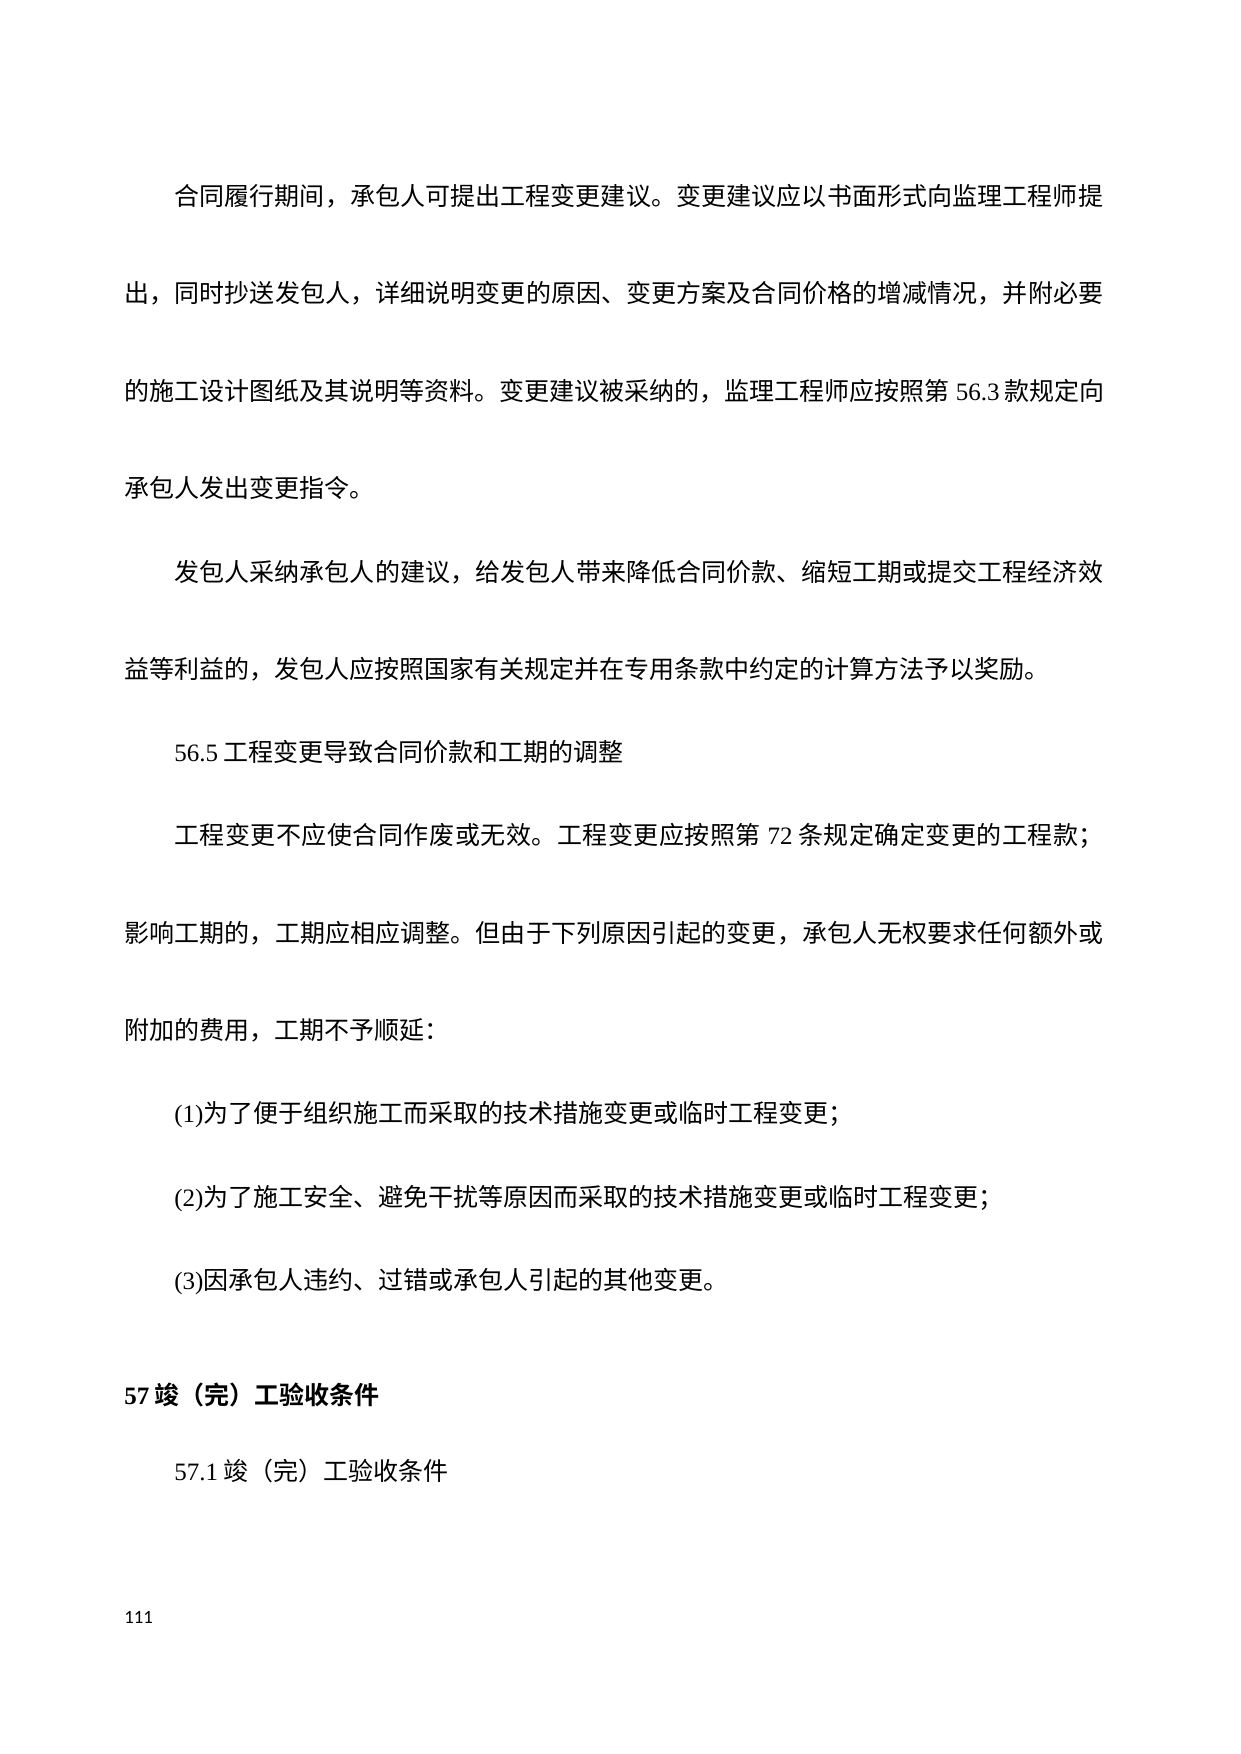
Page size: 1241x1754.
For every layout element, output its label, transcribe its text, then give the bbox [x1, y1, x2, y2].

text (2)为了施工安全、避免干扰等原因而采取的技术措施变更或临时工程变更； [124, 1163, 1104, 1228]
text 合同履行期间，承包人可提出工程变更建议。变更建议应以书面形式向监理工程师提出，同时抄送发包人，详细说明变更的原因、变更方案及合同价格的增减情况，并附必要的施工设计图纸及其说明等资料。变更建议被采纳的，监理工程师应按照第56.3款规定向承包人发出变更指令。 [124, 162, 1104, 519]
text 工程变更不应使合同作废或无效。工程变更应按照第72条规定确定变更的工程款；影响工期的，工期应相应调整。但由于下列原因引起的变更，承包人无权要求任何额外或附加的费用，工期不予顺延： [124, 801, 1104, 1061]
text 57.1竣（完）工验收条件 [124, 1437, 1104, 1502]
text 57竣（完）工验收条件 [124, 1361, 1104, 1426]
text 56.5工程变更导致合同价款和工期的调整 [124, 718, 1104, 783]
text 发包人采纳承包人的建议，给发包人带来降低合同价款、缩短工期或提交工程经济效益等利益的，发包人应按照国家有关规定并在专用条款中约定的计算方法予以奖励。 [124, 538, 1104, 700]
text (1)为了便于组织施工而采取的技术措施变更或临时工程变更； [124, 1079, 1104, 1144]
text (3)因承包人违约、过错或承包人引起的其他变更。 [124, 1246, 1104, 1311]
